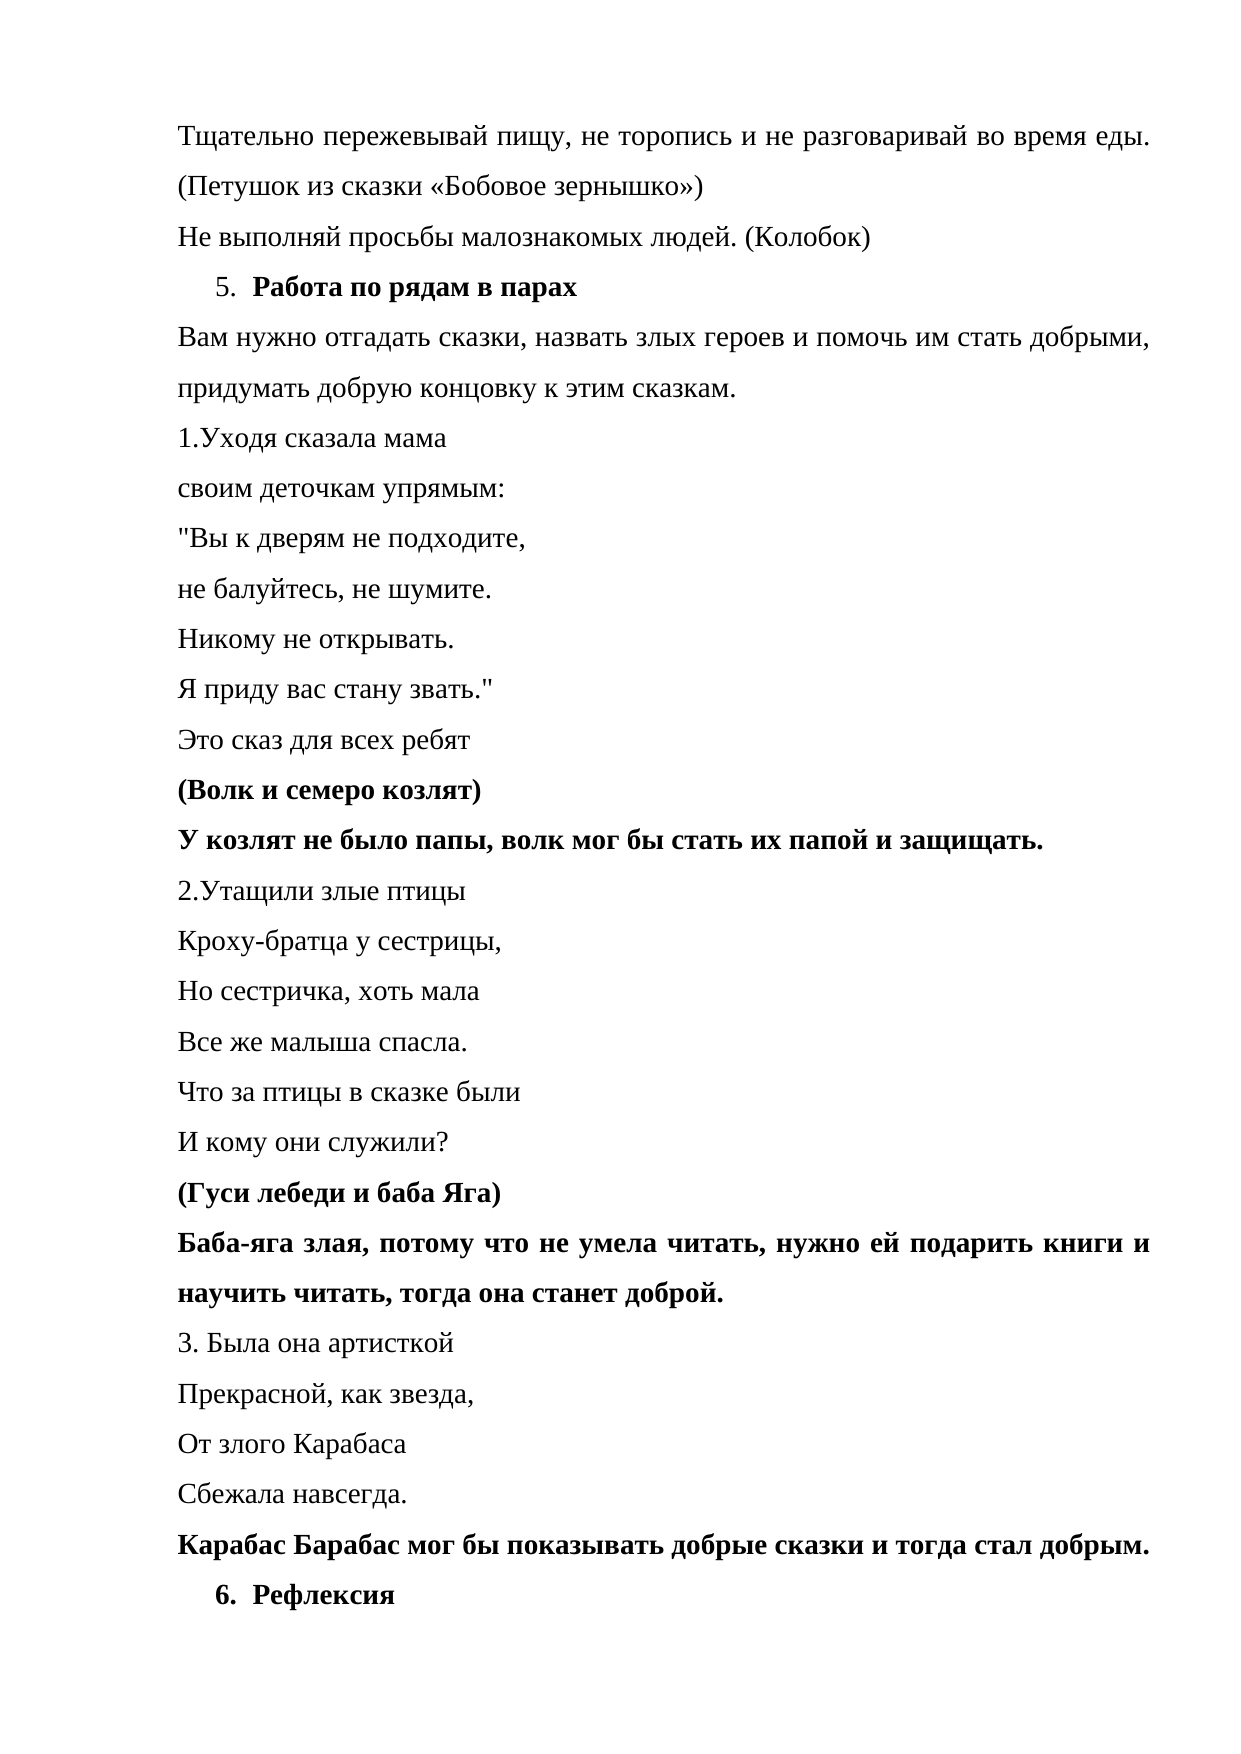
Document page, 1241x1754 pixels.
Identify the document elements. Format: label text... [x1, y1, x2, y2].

list Рефлексия [215, 1577, 1152, 1611]
text Тщательно пережевывай пищу, не торопись и не разговаривай во время еды. (Петушок из сказки «Бобовое зернышко») [177, 118, 1152, 202]
text "Вы к дверям не подходите, [177, 521, 1152, 554]
text 2.Утащили злые птицы [177, 873, 1152, 906]
text Никому не открывать. [177, 621, 1152, 655]
text У козлят не было папы, волк мог бы стать их папой и защищать. [177, 822, 1152, 856]
text От злого Карабаса [177, 1426, 1152, 1460]
text Все же малыша спасла. [177, 1024, 1152, 1057]
text Прекрасной, как звезда, [177, 1376, 1152, 1409]
text И кому они служили? [177, 1124, 1152, 1158]
text Не выполняй просьбы малознакомых людей. (Колобок) [177, 219, 1152, 252]
text Сбежала навсегда. [177, 1477, 1152, 1510]
text Баба-яга злая, потому что не умела читать, нужно ей подарить книги и научить читать, тогда она станет доброй. [177, 1225, 1152, 1309]
text 3. Была она артисткой [177, 1326, 1152, 1359]
text (Гуси лебеди и баба Яга) [177, 1175, 1152, 1208]
text не балуйтесь, не шумите. [177, 571, 1152, 604]
text Кроху-братца у сестрицы, [177, 923, 1152, 957]
text Но сестричка, хоть мала [177, 973, 1152, 1007]
text Вам нужно отгадать сказки, назвать злых героев и помочь им стать добрыми, придумать добрую концовку к этим сказкам. [177, 319, 1152, 403]
text 1.Уходя сказала мама [177, 420, 1152, 453]
text Это сказ для всех ребят [177, 722, 1152, 755]
text Карабас Барабас мог бы показывать добрые сказки и тогда стал добрым. [177, 1527, 1152, 1560]
text Я приду вас стану звать." [177, 672, 1152, 705]
text (Волк и семеро козлят) [177, 772, 1152, 806]
list Работа по рядам в парах [215, 269, 1152, 303]
text Что за птицы в сказке были [177, 1074, 1152, 1108]
text своим деточкам упрямым: [177, 470, 1152, 504]
